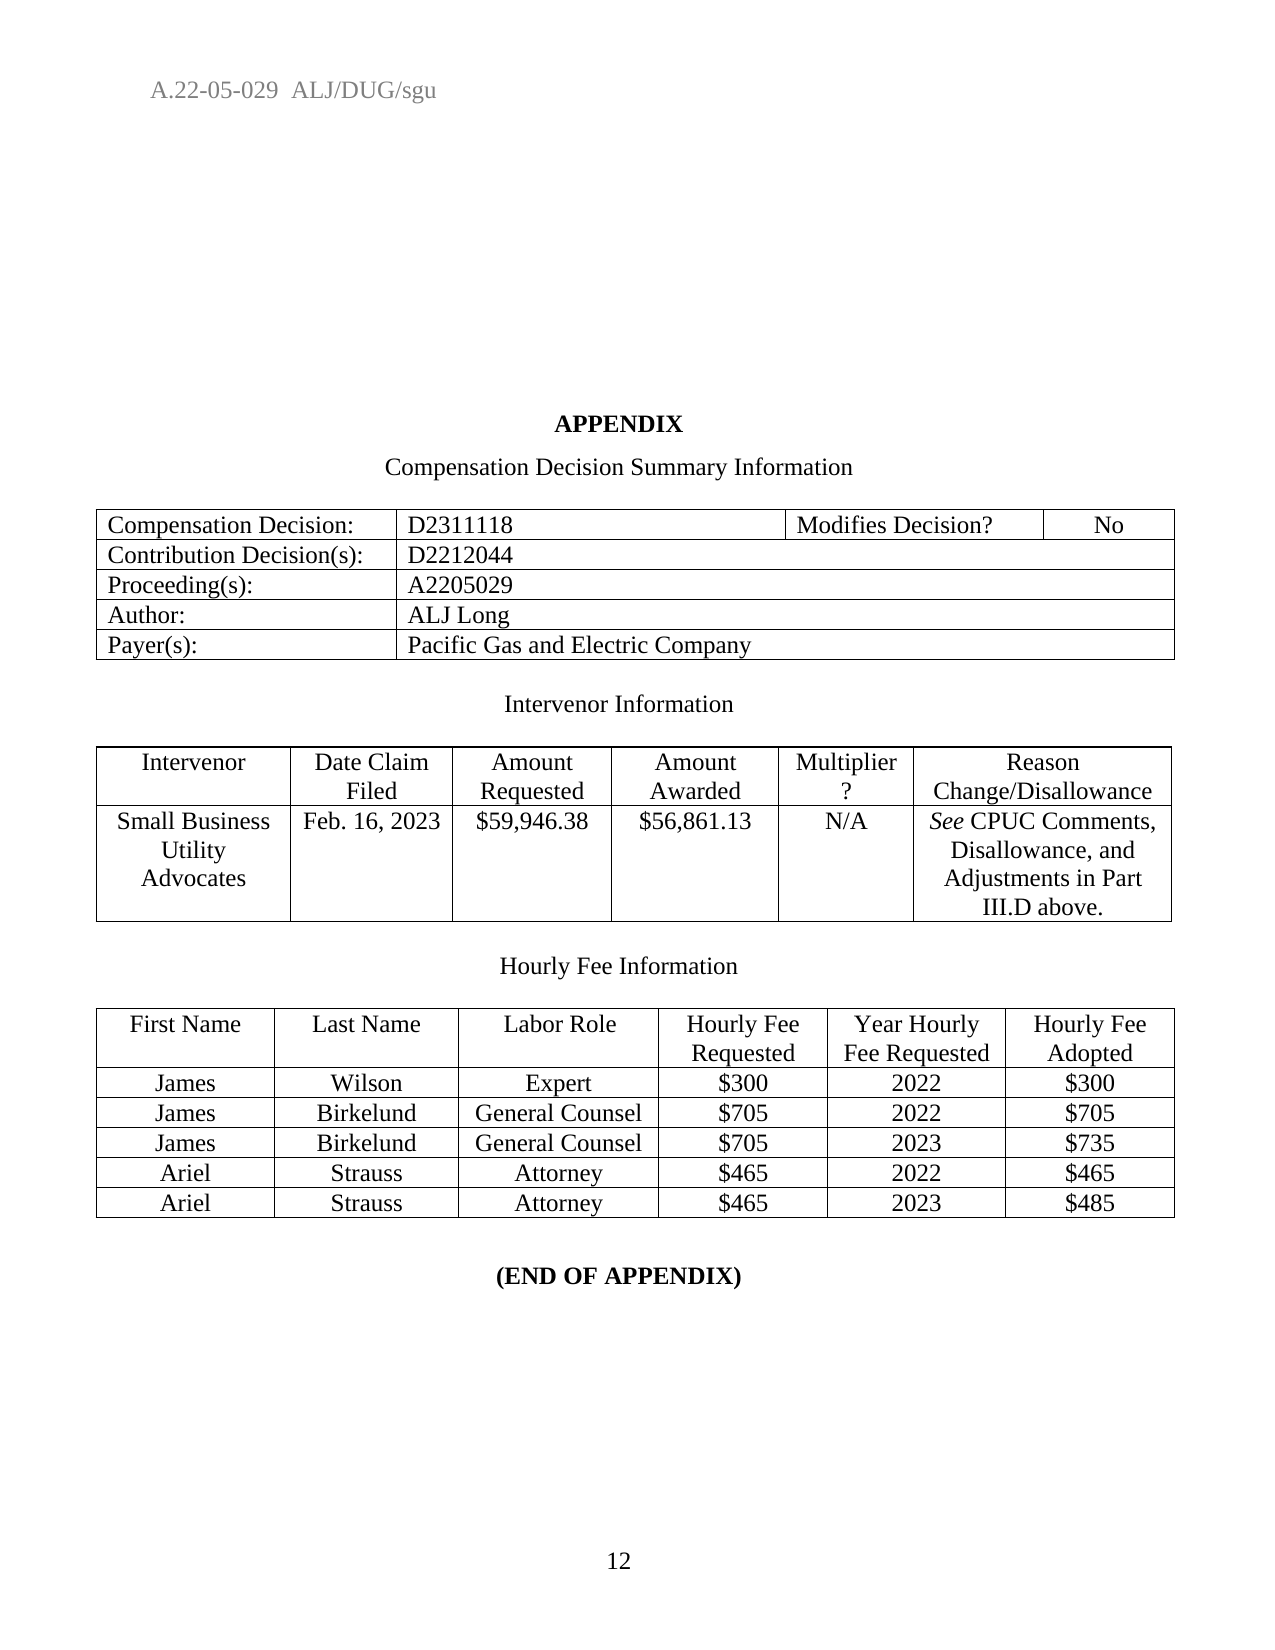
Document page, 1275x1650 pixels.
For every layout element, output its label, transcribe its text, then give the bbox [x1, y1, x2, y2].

table_cell $465 [659, 1158, 827, 1187]
text Intervenor Information [150, 689, 1087, 718]
table_cell $465 [1006, 1158, 1174, 1187]
table_cell Attorney [459, 1158, 658, 1187]
table_cell Wilson [275, 1068, 458, 1097]
table_cell $300 [1006, 1068, 1174, 1097]
text APPENDIX [150, 409, 1087, 437]
table_cell See CPUC Comments, Disallowance, and Adjustments in Part III.D above. [914, 806, 1171, 921]
table_cell D2212044 [397, 540, 1174, 569]
table_header Hourly Fee Adopted [1006, 1009, 1174, 1067]
table_cell 2023 [828, 1128, 1005, 1157]
table_cell $705 [659, 1128, 827, 1157]
table_cell $735 [1006, 1128, 1174, 1157]
table_cell Ariel [97, 1158, 274, 1187]
table_cell ALJ Long [397, 600, 1174, 629]
table_header Date Claim Filed [291, 748, 452, 805]
text (END OF APPENDIX) [150, 1261, 1087, 1290]
table_header Intervenor [97, 748, 290, 805]
table_header Amount Requested [453, 748, 611, 805]
table_header No [1044, 510, 1174, 539]
text Compensation Decision Summary Information [150, 452, 1087, 481]
table_cell 2022 [828, 1068, 1005, 1097]
table_cell $705 [659, 1098, 827, 1127]
table_cell James [97, 1068, 274, 1097]
table_cell Birkelund [275, 1098, 458, 1127]
table_cell 2022 [828, 1098, 1005, 1127]
table_header Modifies Decision? [786, 510, 1043, 539]
table_cell 2023 [828, 1188, 1005, 1217]
table_header Multiplier? [779, 748, 913, 805]
table_header Hourly Fee Requested [659, 1009, 827, 1067]
table_cell Small Business Utility Advocates [97, 806, 290, 921]
table_cell General Counsel [459, 1098, 658, 1127]
table_cell Strauss [275, 1188, 458, 1217]
table_header Reason Change/Disallowance [914, 748, 1171, 805]
table_header Amount Awarded [612, 748, 778, 805]
table_cell $485 [1006, 1188, 1174, 1217]
table_header Labor Role [459, 1009, 658, 1067]
table_cell Strauss [275, 1158, 458, 1187]
table_cell $465 [659, 1188, 827, 1217]
table_cell Author: [97, 600, 396, 629]
table_cell James [97, 1128, 274, 1157]
table_cell $705 [1006, 1098, 1174, 1127]
table_cell Contribution Decision(s): [97, 540, 396, 569]
table_cell Payer(s): [97, 630, 396, 659]
text Hourly Fee Information [150, 951, 1087, 979]
table_cell Pacific Gas and Electric Company [397, 630, 1174, 659]
table_cell Birkelund [275, 1128, 458, 1157]
table_cell Proceeding(s): [97, 570, 396, 599]
table_header D2311118 [397, 510, 785, 539]
table_cell Feb. 16, 2023 [291, 806, 452, 921]
table_cell A2205029 [397, 570, 1174, 599]
table_cell Expert [459, 1068, 658, 1097]
table_cell 2022 [828, 1158, 1005, 1187]
table_header First Name [97, 1009, 274, 1067]
table_cell General Counsel [459, 1128, 658, 1157]
table_cell James [97, 1098, 274, 1127]
table_header Year Hourly Fee Requested [828, 1009, 1005, 1067]
table_cell Ariel [97, 1188, 274, 1217]
table_header Compensation Decision: [97, 510, 396, 539]
table_cell Attorney [459, 1188, 658, 1217]
table_cell $300 [659, 1068, 827, 1097]
table_cell $59,946.38 [453, 806, 611, 921]
table_header Last Name [275, 1009, 458, 1067]
table_cell N/A [779, 806, 913, 921]
table_cell $56,861.13 [612, 806, 778, 921]
